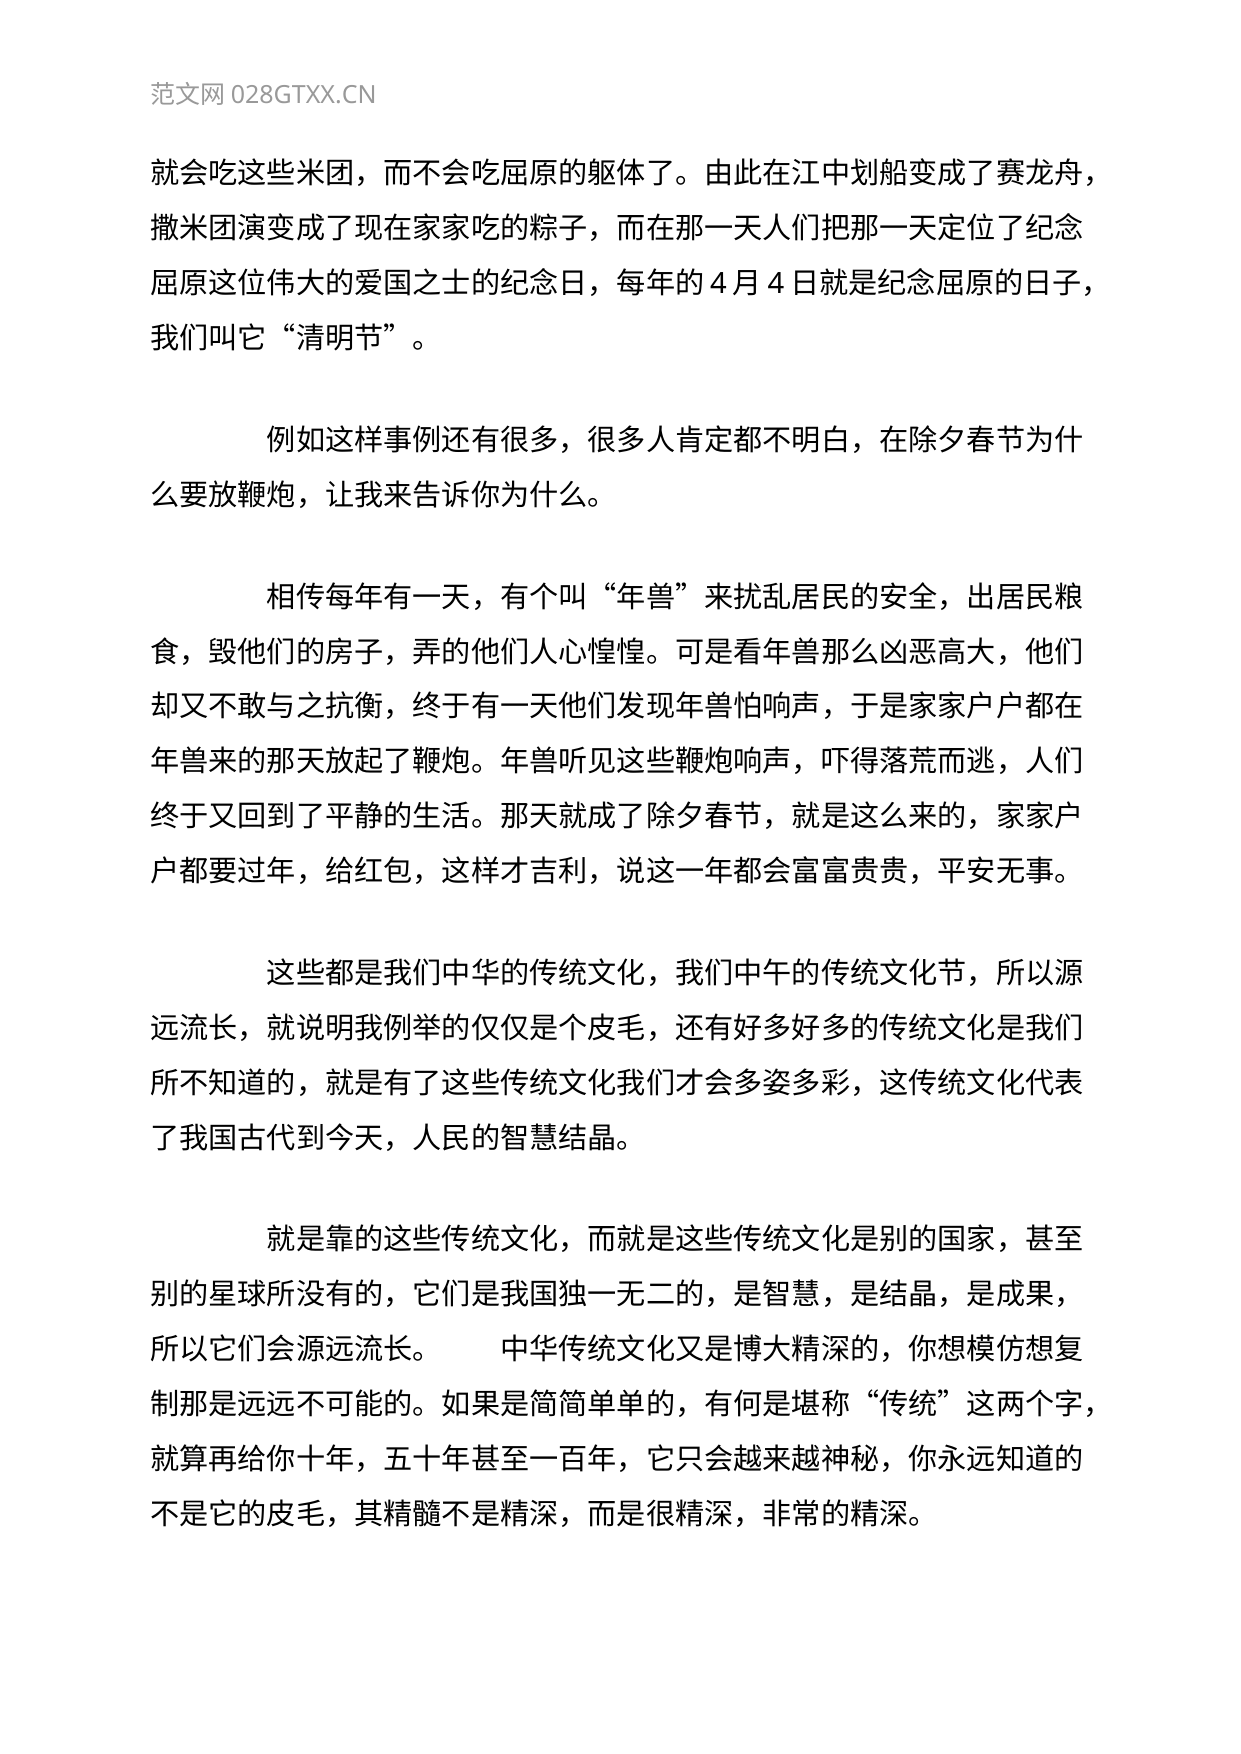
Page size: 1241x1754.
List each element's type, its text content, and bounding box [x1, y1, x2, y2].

text 相传每年有一天，有个叫“年兽”来扰乱居民的安全，出居民粮食，毁他们的房子，弄的他们人心惶惶。可是看年兽那么凶恶高大，他们却又不敢与之抗衡，终于有一天他们发现年兽怕响声，于是家家户户都在年兽来的那天放起了鞭炮。年兽听见这些鞭炮响声，吓得落荒而逃，人们终于又回到了平静的生活。那天就成了除夕春节，就是这么来的，家家户户都要过年，给红包，这样才吉利，说这一年都会富富贵贵，平安无事。 [150, 573, 1090, 890]
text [150, 150, 1090, 357]
text 这些都是我们中华的传统文化，我们中午的传统文化节，所以源远流长，就说明我例举的仅仅是个皮毛，还有好多好多的传统文化是我们所不知道的，就是有了这些传统文化我们才会多姿多彩，这传统文化代表了我国古代到今天，人民的智慧结晶。 [150, 949, 1090, 1156]
text 例如这样事例还有很多，很多人肯定都不明白，在除夕春节为什么要放鞭炮，让我来告诉你为什么。 [150, 417, 1090, 514]
text 就是靠的这些传统文化，而就是这些传统文化是别的国家，甚至别的星球所没有的，它们是我国独一无二的，是智慧，是结晶，是成果，所以它们会源远流长。 中华传统文化又是博大精深的，你想模仿想复制那是远远不可能的。如果是简简单单的，有何是堪称“传统”这两个字，就算再给你十年，五十年甚至一百年，它只会越来越神秘，你永远知道的不是它的皮毛，其精髓不是精深，而是很精深，非常的精深。 [150, 1216, 1090, 1533]
